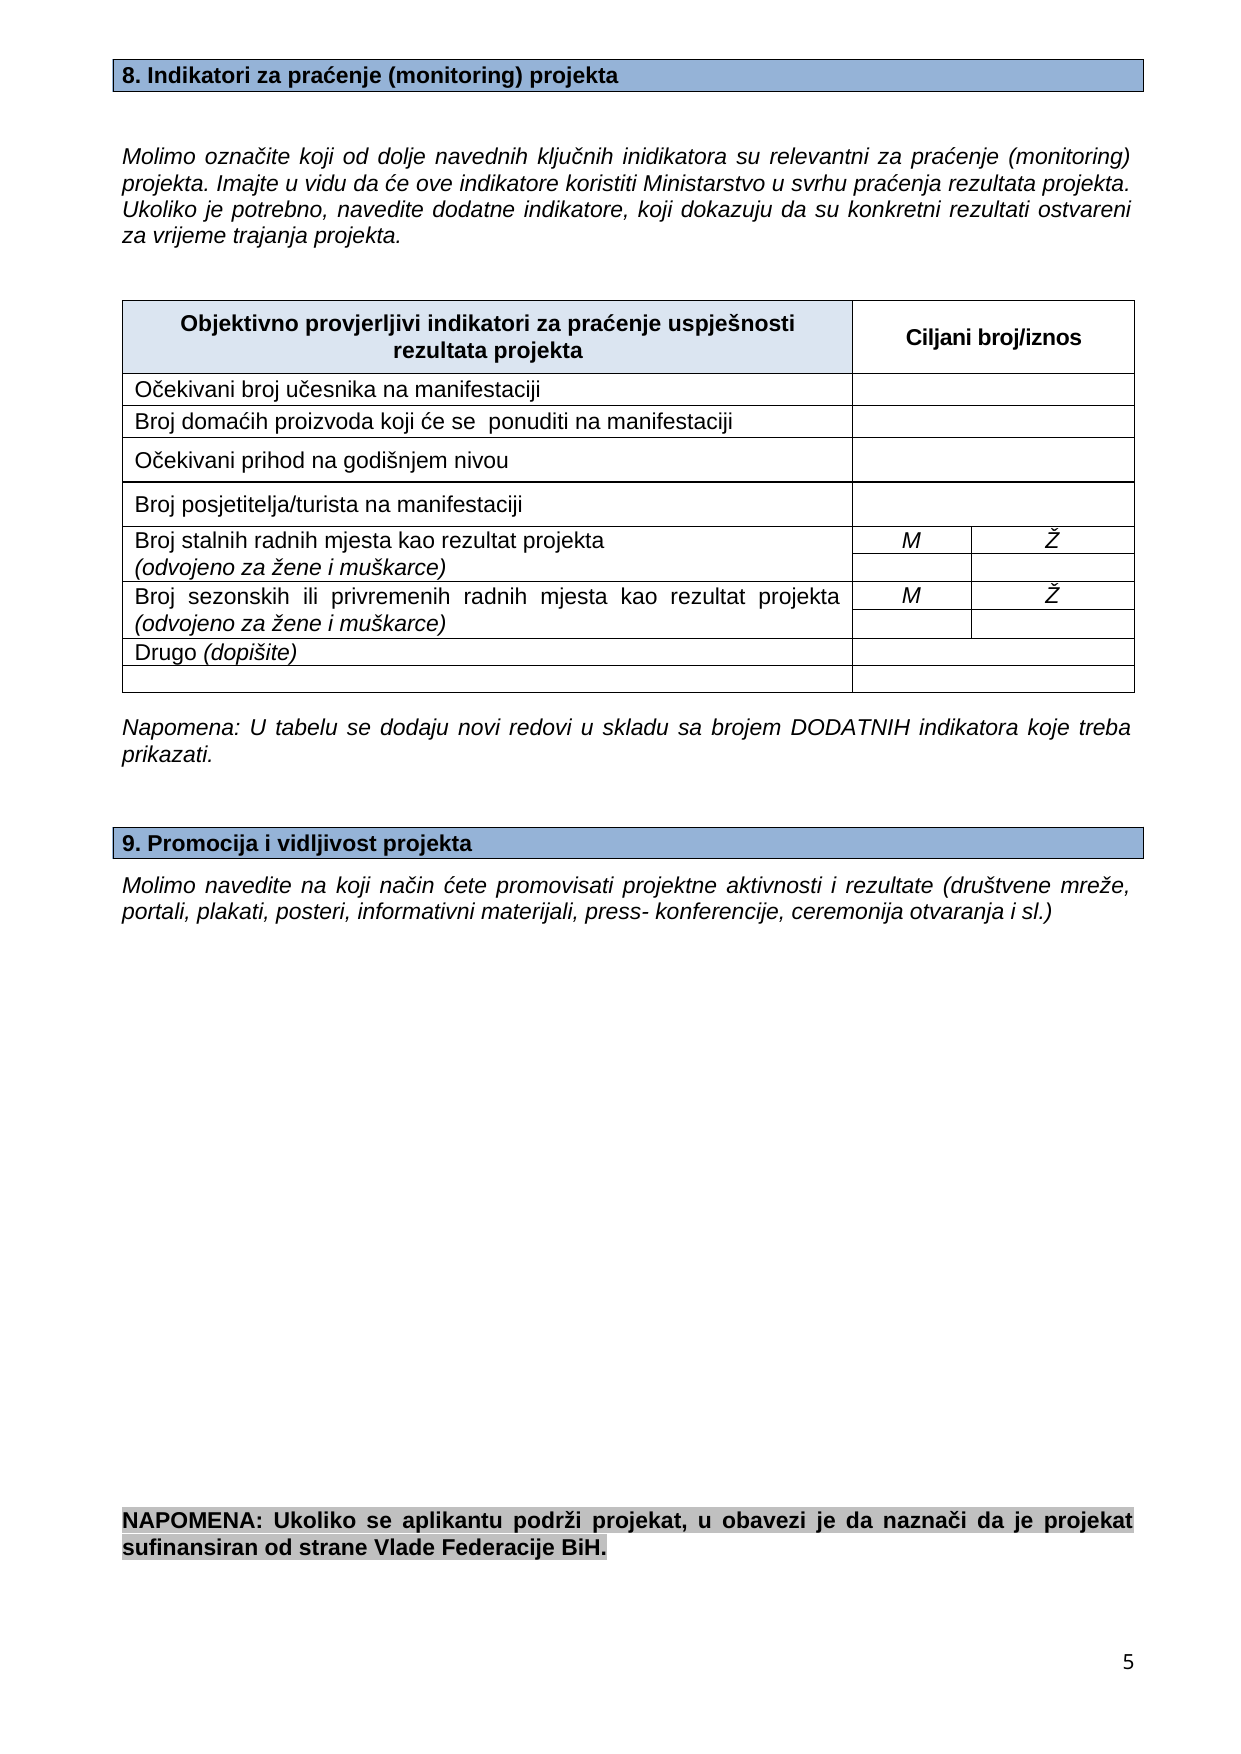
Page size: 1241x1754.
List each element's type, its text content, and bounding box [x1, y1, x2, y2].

table_cell Očekivani broj učesnika na manifestaciji [123, 374, 852, 405]
table_cell Broj domaćih proizvoda koji će se ponuditi na manifestaciji [123, 406, 852, 437]
table_cell Broj posjetitelja/turista na manifestaciji [123, 483, 852, 526]
text Molimo označite koji od dolje navednih ključnih inidikatora su relevantni za praćenje (monitoring) projekta. Imajte u vidu da će ove indikatore koristiti Ministarstvo u svrhu praćenja rezultata projekta. Ukoliko je potrebno, navedite dodatne indikatore, koji dokazuju da su konkretni rezultati ostvareni za vrijeme trajanja projekta. [122, 143, 1134, 248]
subtitle 9. Promocija i vidljivost projekta [114, 828, 1143, 858]
subtitle 8. Indikatori za praćenje (monitoring) projekta [114, 60, 1143, 91]
table_cell [972, 610, 1134, 637]
text Molimo navedite na koji način ćete promovisati projektne aktivnosti i rezultate (društvene mreže, portali, plakati, posteri, informativni materijali, press- konferencije, ceremonija otvaranja i sl.) [122, 872, 1134, 924]
table_cell Ž [972, 582, 1134, 609]
table_cell [853, 639, 1134, 665]
table_cell M [853, 582, 971, 609]
text Napomena: U tabelu se dodaju novi redovi u skladu sa brojem DODATNIH indikatora koje treba prikazati. [122, 714, 1134, 767]
table_cell [853, 483, 1134, 526]
table_cell Broj stalnih radnih mjesta kao rezultat projekta (odvojeno za žene i muškarce) [123, 527, 852, 581]
table_cell Očekivani prihod na godišnjem nivou [123, 438, 852, 481]
table_cell [853, 406, 1134, 437]
table_cell [972, 554, 1134, 581]
table_cell [853, 610, 971, 637]
table_cell Drugo (dopišite) [123, 639, 852, 665]
table_cell [853, 374, 1134, 405]
table_cell [853, 554, 971, 581]
table_header Objektivno provjerljivi indikatori za praćenje uspješnosti rezultata projekta [123, 301, 852, 373]
table_header Ciljani broj/iznos [853, 301, 1134, 373]
table_cell [853, 438, 1134, 481]
table_cell [853, 666, 1134, 692]
table_cell Ž [972, 527, 1134, 553]
table_cell Broj sezonskih ili privremenih radnih mjesta kao rezultat projekta (odvojeno za žene i muškarce) [123, 582, 852, 637]
table_cell M [853, 527, 971, 553]
text NAPOMENA: Ukoliko se aplikantu podrži projekat, u obavezi je da naznači da je projekat sufinansiran od strane Vlade Federacije BiH. [122, 1533, 1134, 1560]
table_cell [123, 666, 852, 692]
